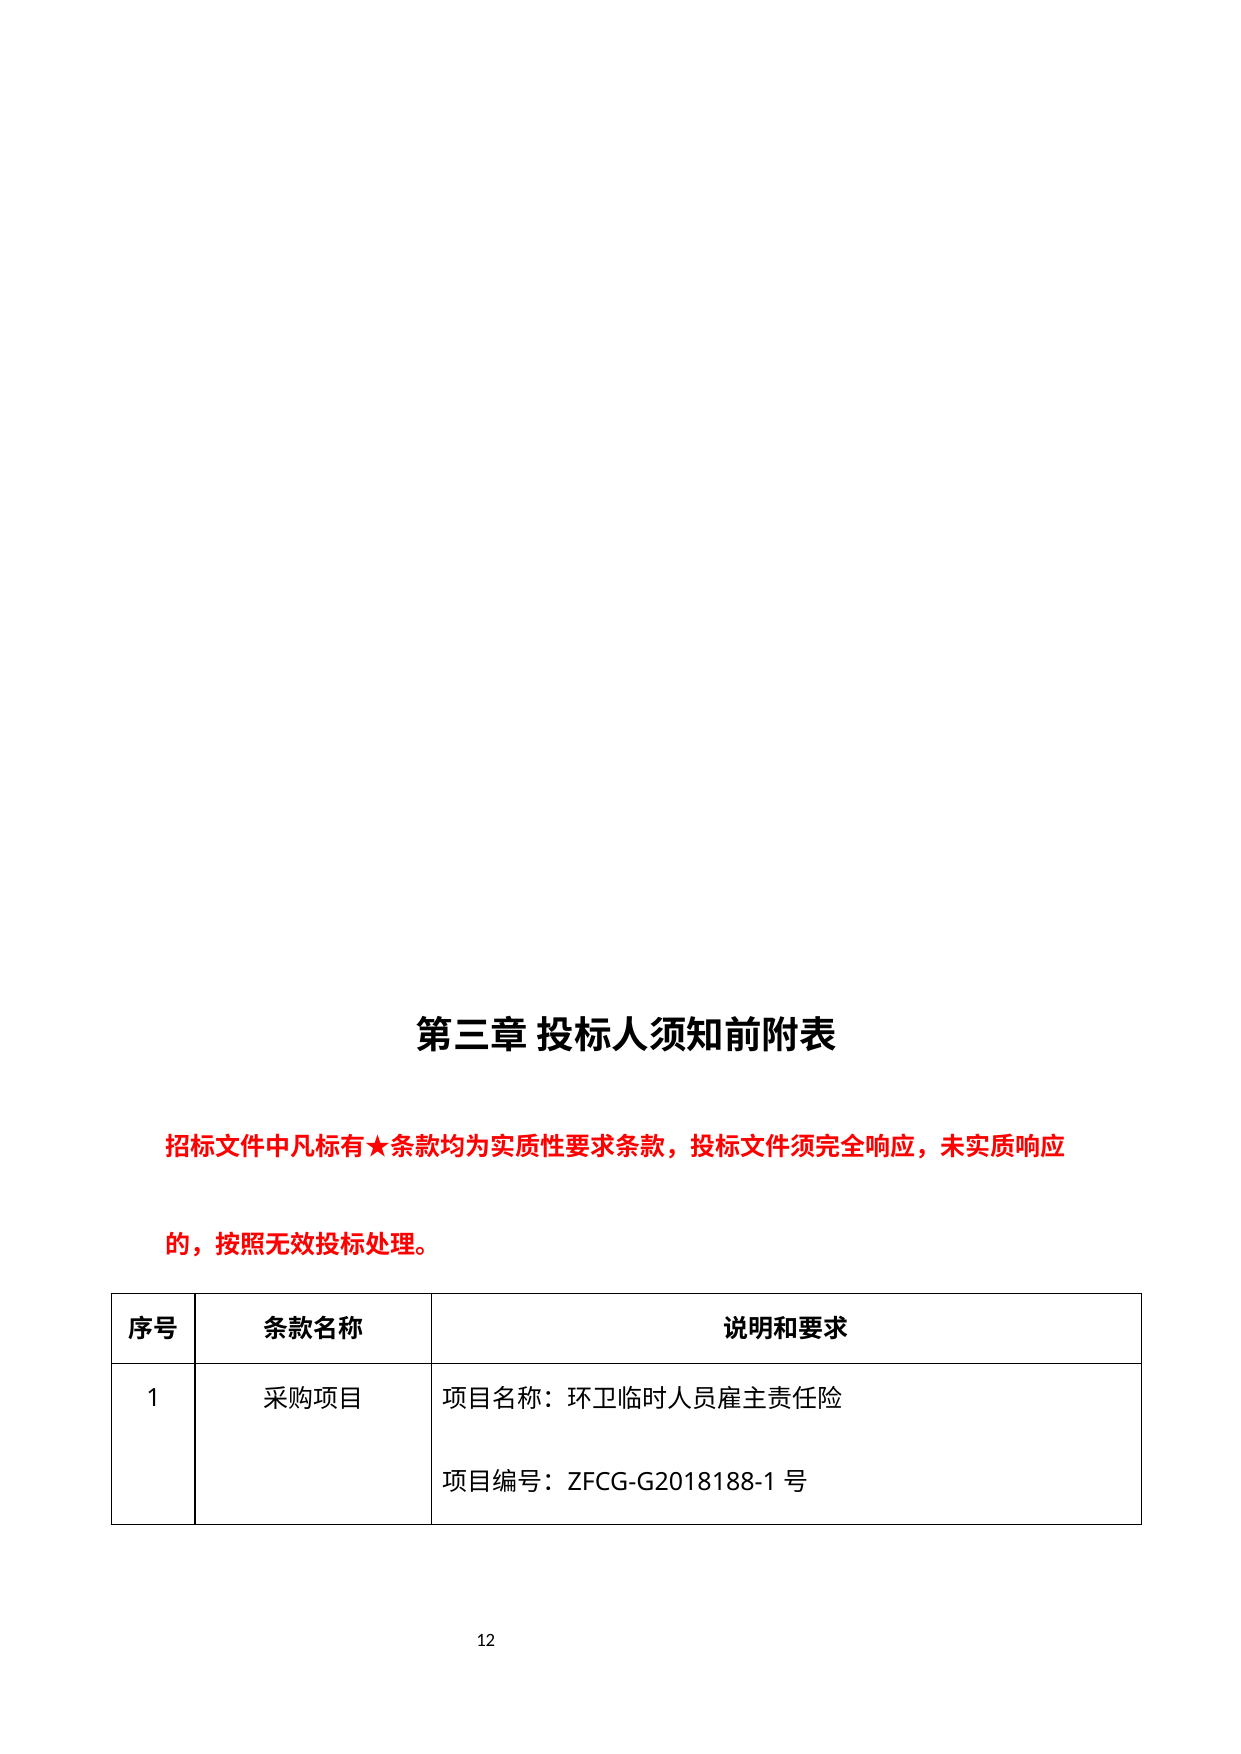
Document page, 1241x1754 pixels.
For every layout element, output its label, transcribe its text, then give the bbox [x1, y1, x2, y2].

table_header 序号 [112, 1294, 194, 1363]
table_header 说明和要求 [432, 1294, 1141, 1363]
table_cell 采购项目 [196, 1364, 431, 1524]
table_cell 1 [112, 1364, 194, 1524]
text 第三章 投标人须知前附表 [165, 999, 1087, 1064]
text 招标文件中凡标有★条款均为实质性要求条款，投标文件须完全响应，未实质响应的，按照无效投标处理。 [165, 1112, 1088, 1275]
table_header 条款名称 [196, 1294, 431, 1363]
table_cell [432, 1364, 1141, 1524]
